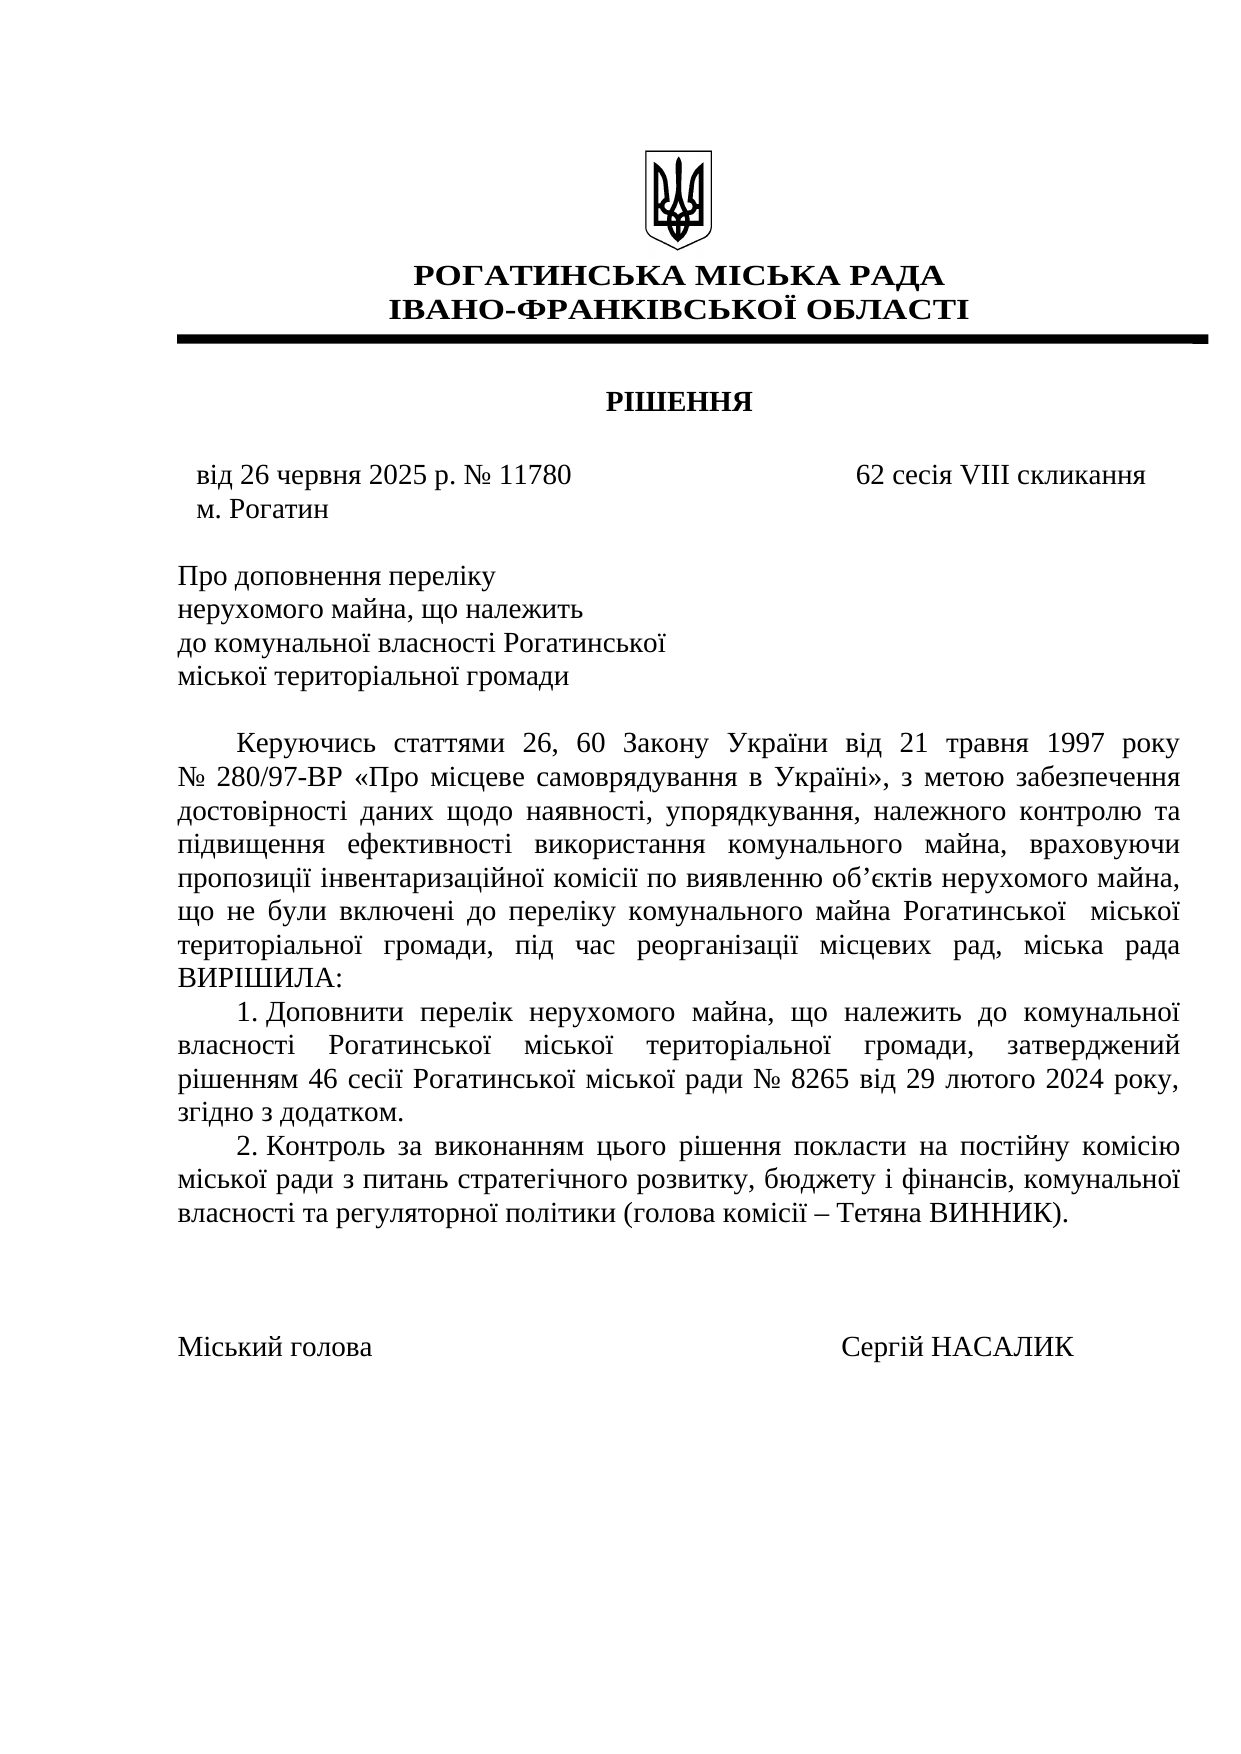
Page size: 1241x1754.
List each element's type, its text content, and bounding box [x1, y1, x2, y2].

text від 26 червня 2025 р. № 11780 62 сесія VIII скликання [196, 457, 1237, 491]
text Міський голова Сергій НАСАЛИК [177, 1329, 1181, 1363]
text нерухомого майна, що належить [177, 591, 1181, 625]
text ІВАНО-ФРАНКІВСЬКОЇ ОБЛАСТІ [177, 292, 1181, 325]
text Керуючись статтями 26, 60 Закону України від 21 травня 1997 року № 280/97-ВР «Про місцеве самоврядування в Україні», з метою забезпечення достовірності даних щодо наявності, упорядкування, належного контролю та підвищення ефективності використання комунального майна, враховуючи пропозиції інвентаризаційної комісії по виявленню об’єктів нерухомого майна, що не були включені до переліку комунального майна Рогатинської міської територіальної громади, під час реорганізації місцевих рад, міська рада ВИРІШИЛА: [177, 726, 1181, 994]
list Доповнити перелік нерухомого майна, що належить до комунальної власності Рогатинської міської територіальної громади, затверджений рішенням 46 сесії Рогатинської міської ради № 8265 від 29 лютого 2024 року, згідно з додатком. [177, 994, 1181, 1128]
text РОГАТИНСЬКА МІСЬКА РАДА [177, 258, 1181, 292]
text Про доповнення переліку [177, 558, 1181, 591]
text РІШЕННЯ [177, 384, 1181, 417]
text міської територіальної громади [177, 658, 1181, 692]
text до комунальної власності Рогатинської [177, 625, 1181, 658]
list Контроль за виконанням цього рішення покласти на постійну комісію міської ради з питань стратегічного розвитку, бюджету і фінансів, комунальної власності та регуляторної політики (голова комісії – Тетяна ВИННИК). [177, 1128, 1181, 1229]
text м. Рогатин [196, 491, 1237, 524]
